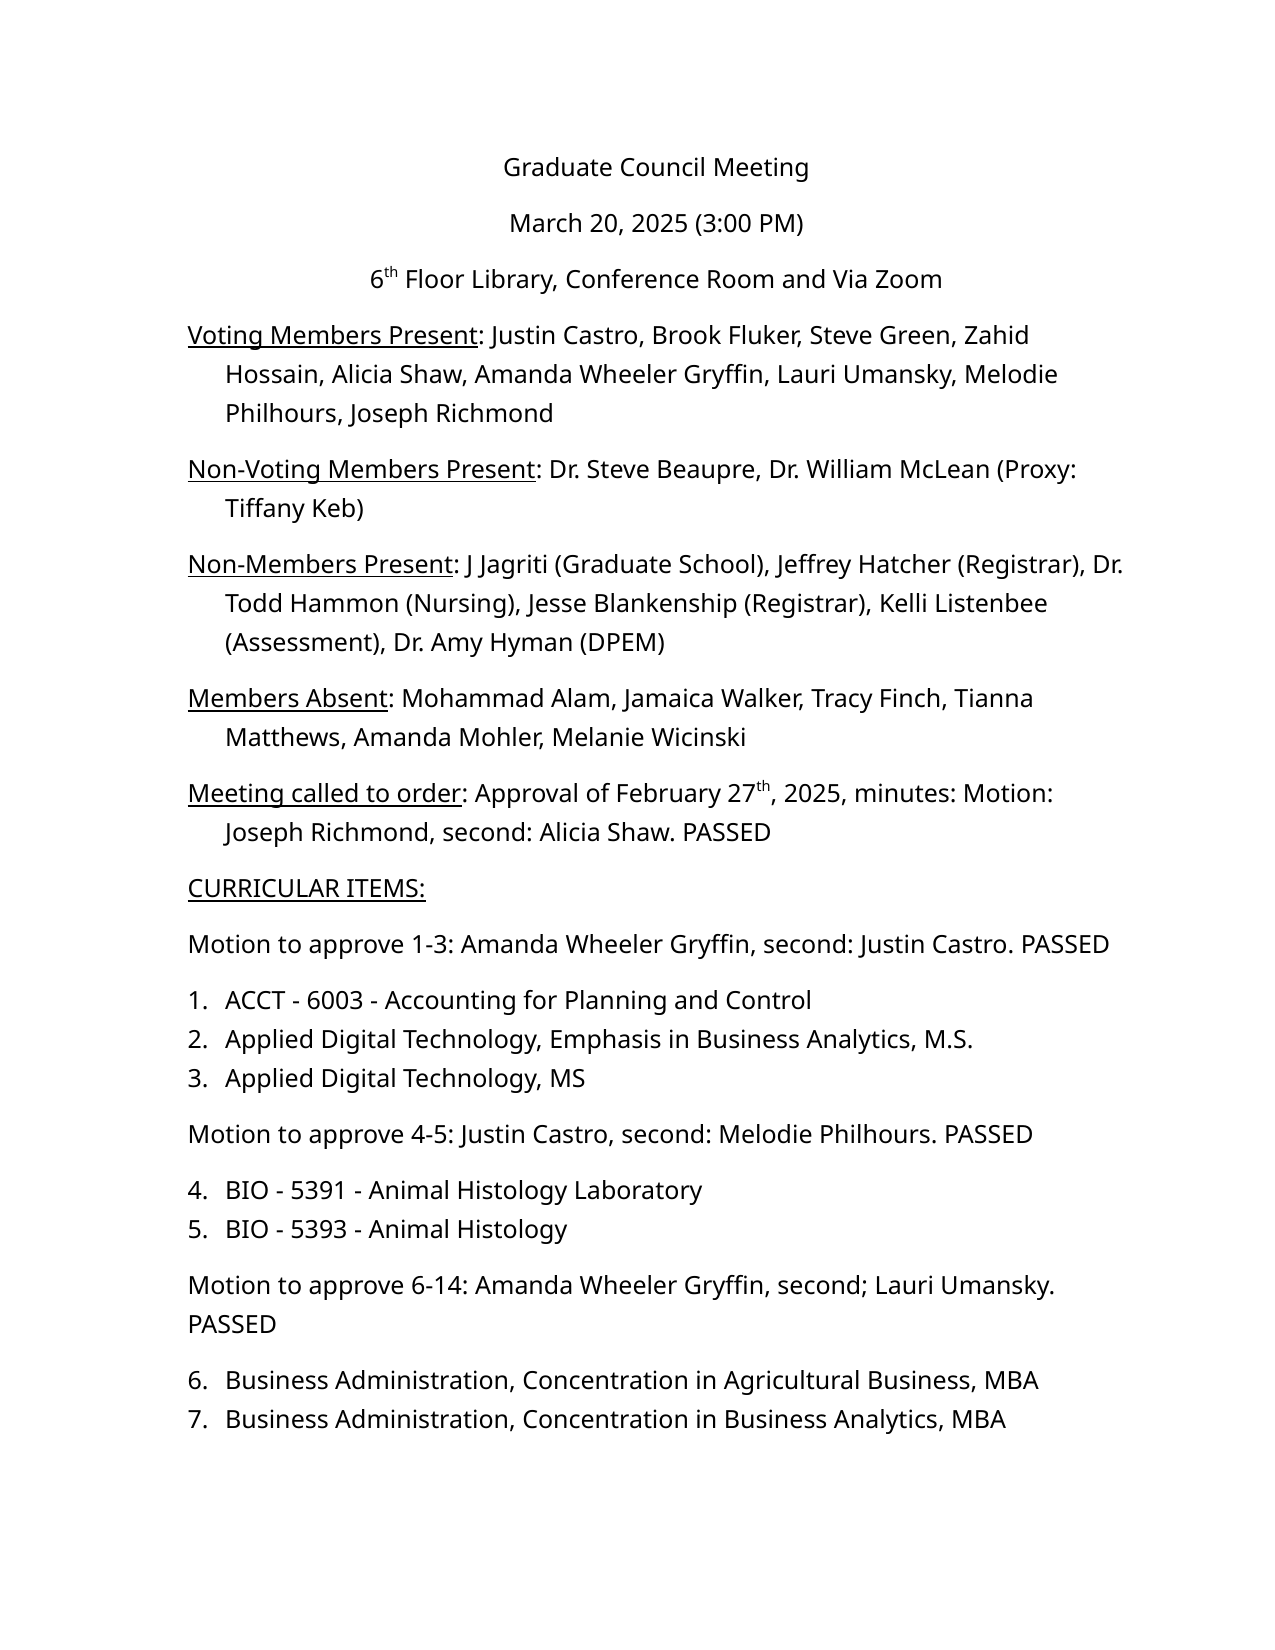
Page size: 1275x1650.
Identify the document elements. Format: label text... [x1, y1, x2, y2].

text Motion to approve 4-5: Justin Castro, second: Melodie Philhours. PASSED [187, 1117, 1125, 1151]
text Motion to approve 1-3: Amanda Wheeler Gryffin, second: Justin Castro. PASSED [187, 927, 1125, 961]
text Motion to approve 6-14: Amanda Wheeler Gryffin, second; Lauri Umansky. PASSED [187, 1267, 1125, 1341]
list Applied Digital Technology, Emphasis in Business Analytics, M.S. [187, 1022, 1125, 1056]
text Members Absent: Mohammad Alam, Jamaica Walker, Tracy Finch, Tianna Matthews, Amanda Mohler, Melanie Wicinski [187, 681, 1125, 754]
list Business Administration, Concentration in Business Analytics, MBA [187, 1402, 1125, 1436]
list ACCT - 6003 - Accounting for Planning and Control [187, 982, 1125, 1017]
text Graduate Council Meeting [187, 150, 1125, 184]
list Applied Digital Technology, MS [187, 1061, 1125, 1095]
list Business Administration, Concentration in Agricultural Business, MBA [187, 1362, 1125, 1397]
text 6th Floor Library, Conference Room and Via Zoom [187, 262, 1125, 296]
text Non-Members Present: J Jagriti (Graduate School), Jeffrey Hatcher (Registrar), Dr. Todd Hammon (Nursing), Jesse Blankenship (Registrar), Kelli Listenbee (Assessment), Dr. Amy Hyman (DPEM) [187, 547, 1125, 659]
list BIO - 5393 - Animal Histology [187, 1212, 1125, 1246]
text CURRICULAR ITEMS: [187, 871, 1125, 905]
text Meeting called to order: Approval of February 27th, 2025, minutes: Motion: Joseph Richmond, second: Alicia Shaw. PASSED [187, 776, 1125, 849]
text March 20, 2025 (3:00 PM) [187, 206, 1125, 240]
text Voting Members Present: Justin Castro, Brook Fluker, Steve Green, Zahid Hossain, Alicia Shaw, Amanda Wheeler Gryffin, Lauri Umansky, Melodie Philhours, Joseph Richmond [187, 317, 1125, 430]
text Non-Voting Members Present: Dr. Steve Beaupre, Dr. William McLean (Proxy: Tiffany Keb) [187, 452, 1125, 525]
list BIO - 5391 - Animal Histology Laboratory [187, 1172, 1125, 1207]
